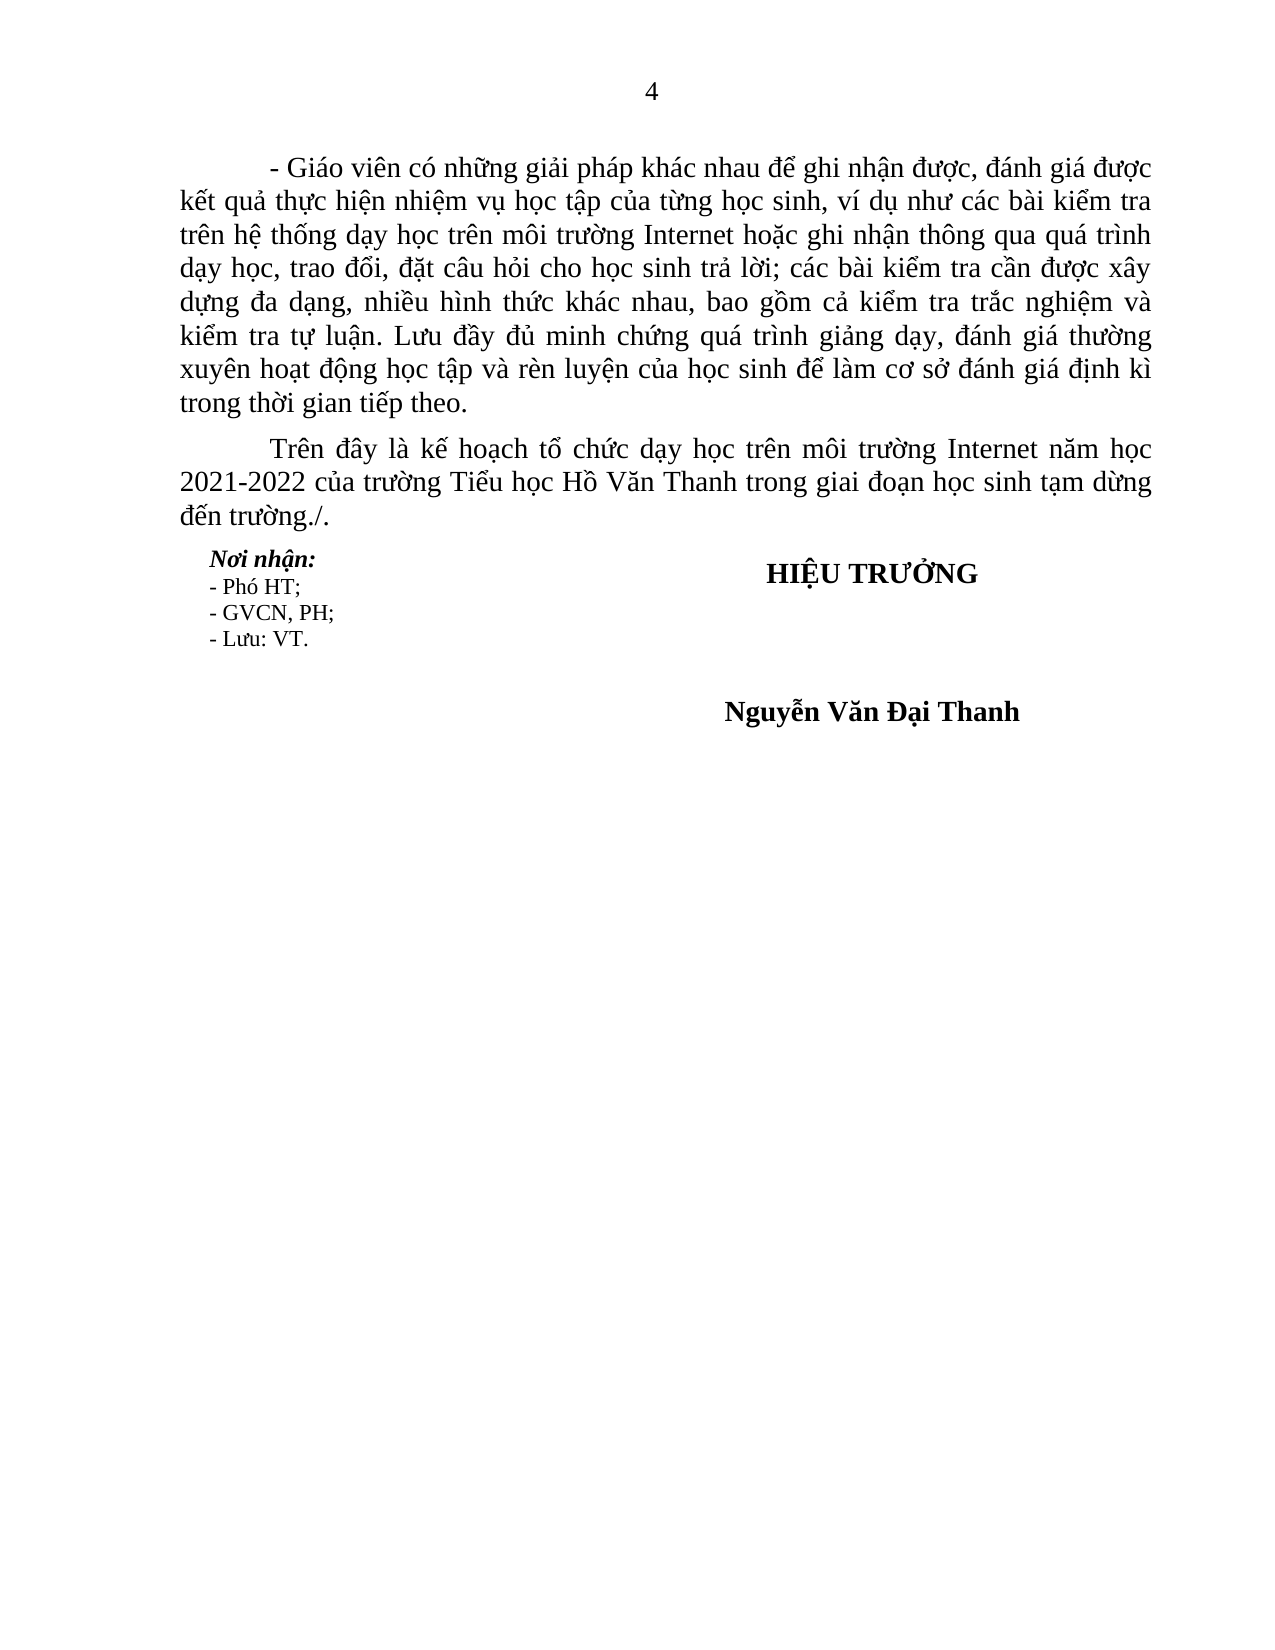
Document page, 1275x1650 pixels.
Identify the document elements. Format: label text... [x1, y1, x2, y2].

text - Giáo viên có những giải pháp khác nhau để ghi nhận được, đánh giá được kết quả thực hiện nhiệm vụ học tập của từng học sinh, ví dụ như các bài kiểm tra trên hệ thống dạy học trên môi trường Internet hoặc ghi nhận thông qua quá trình dạy học, trao đổi, đặt câu hỏi cho học sinh trả lời; các bài kiểm tra cần được xây dựng đa dạng, nhiều hình thức khác nhau, bao gồm cả kiểm tra trắc nghiệm và kiểm tra tự luận. Lưu đầy đủ minh chứng quá trình giảng dạy, đánh giá thường xuyên hoạt động học tập và rèn luyện của học sinh để làm cơ sở đánh giá định kì trong thời gian tiếp theo. [179, 150, 1153, 418]
table_header HIỆU TRƯỞNG Nguyễn Văn Đại Thanh [646, 544, 1098, 741]
text Trên đây là kế hoạch tổ chức dạy học trên môi trường Internet năm học 2021-2022 của trường Tiểu học Hồ Văn Thanh trong giai đoạn học sinh tạm dừng đến trường./. [179, 431, 1153, 531]
table_header Nơi nhận: - Phó HT; - GVCN, PH; - Lưu: VT. [198, 544, 646, 741]
